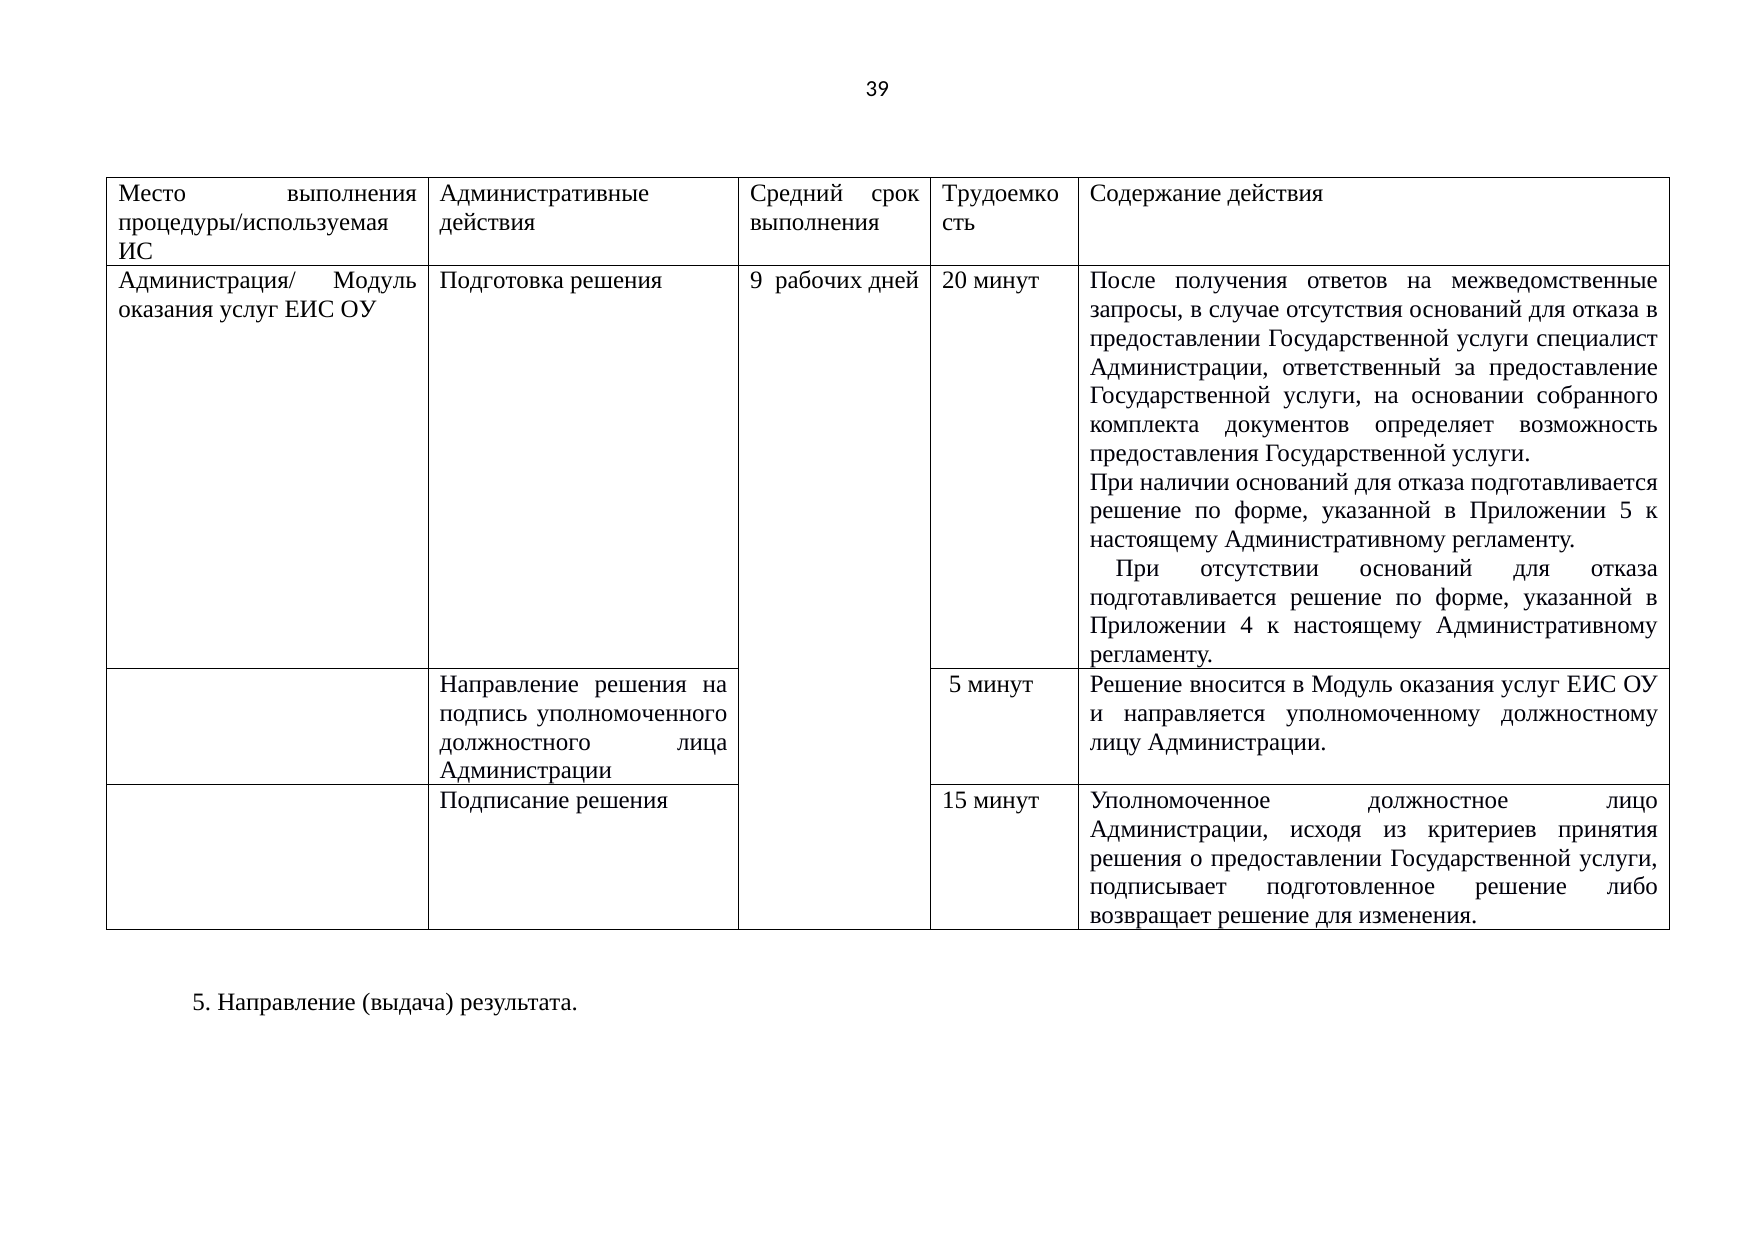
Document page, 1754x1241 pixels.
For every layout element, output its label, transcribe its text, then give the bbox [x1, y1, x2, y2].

table_cell После получения ответов на межведомственные запросы, в случае отсутствия оснований для отказа в предоставлении Государственной услуги специалист Администрации, ответственный за предоставление Государственной услуги, на основании собранного комплекта документов определяет возможность предоставления Государственной услуги. При наличии оснований для отказа подготавливается решение по форме, указанной в Приложении 5 к настоящему Административному регламенту. При отсутствии оснований для отказа подготавливается решение по форме, указанной в Приложении 4 к настоящему Административному регламенту. [1079, 266, 1669, 668]
table_cell [107, 669, 428, 784]
table_cell 5 минут [931, 669, 1078, 784]
table_header Содержание действия [1079, 178, 1669, 264]
text 5. Направление (выдача) результата. [118, 987, 1636, 1016]
table_cell Решение вносится в Модуль оказания услуг ЕИС ОУ и направляется уполномоченному должностному лицу Администрации. [1079, 669, 1669, 784]
table_cell Подписание решения [429, 785, 738, 929]
table_cell Уполномоченное должностное лицо Администрации, исходя из критериев принятия решения о предоставлении Государственной услуги, подписывает подготовленное решение либо возвращает решение для изменения. [1079, 785, 1669, 929]
table_header Средний срок выполнения [739, 178, 930, 264]
table_cell 9 рабочих дней [739, 266, 930, 929]
table_cell Направление решения на подпись уполномоченного должностного лица Администрации [429, 669, 738, 784]
table_header Административные действия [429, 178, 738, 264]
table_cell Подготовка решения [429, 266, 738, 668]
table_cell 20 минут [931, 266, 1078, 668]
table_cell 15 минут [931, 785, 1078, 929]
table_cell Администрация/ Модуль оказания услуг ЕИС ОУ [107, 266, 428, 668]
table_header Трудоемкость [931, 178, 1078, 264]
table_header Место выполнения процедуры/используемая ИС [107, 178, 428, 264]
table_cell [107, 785, 428, 929]
